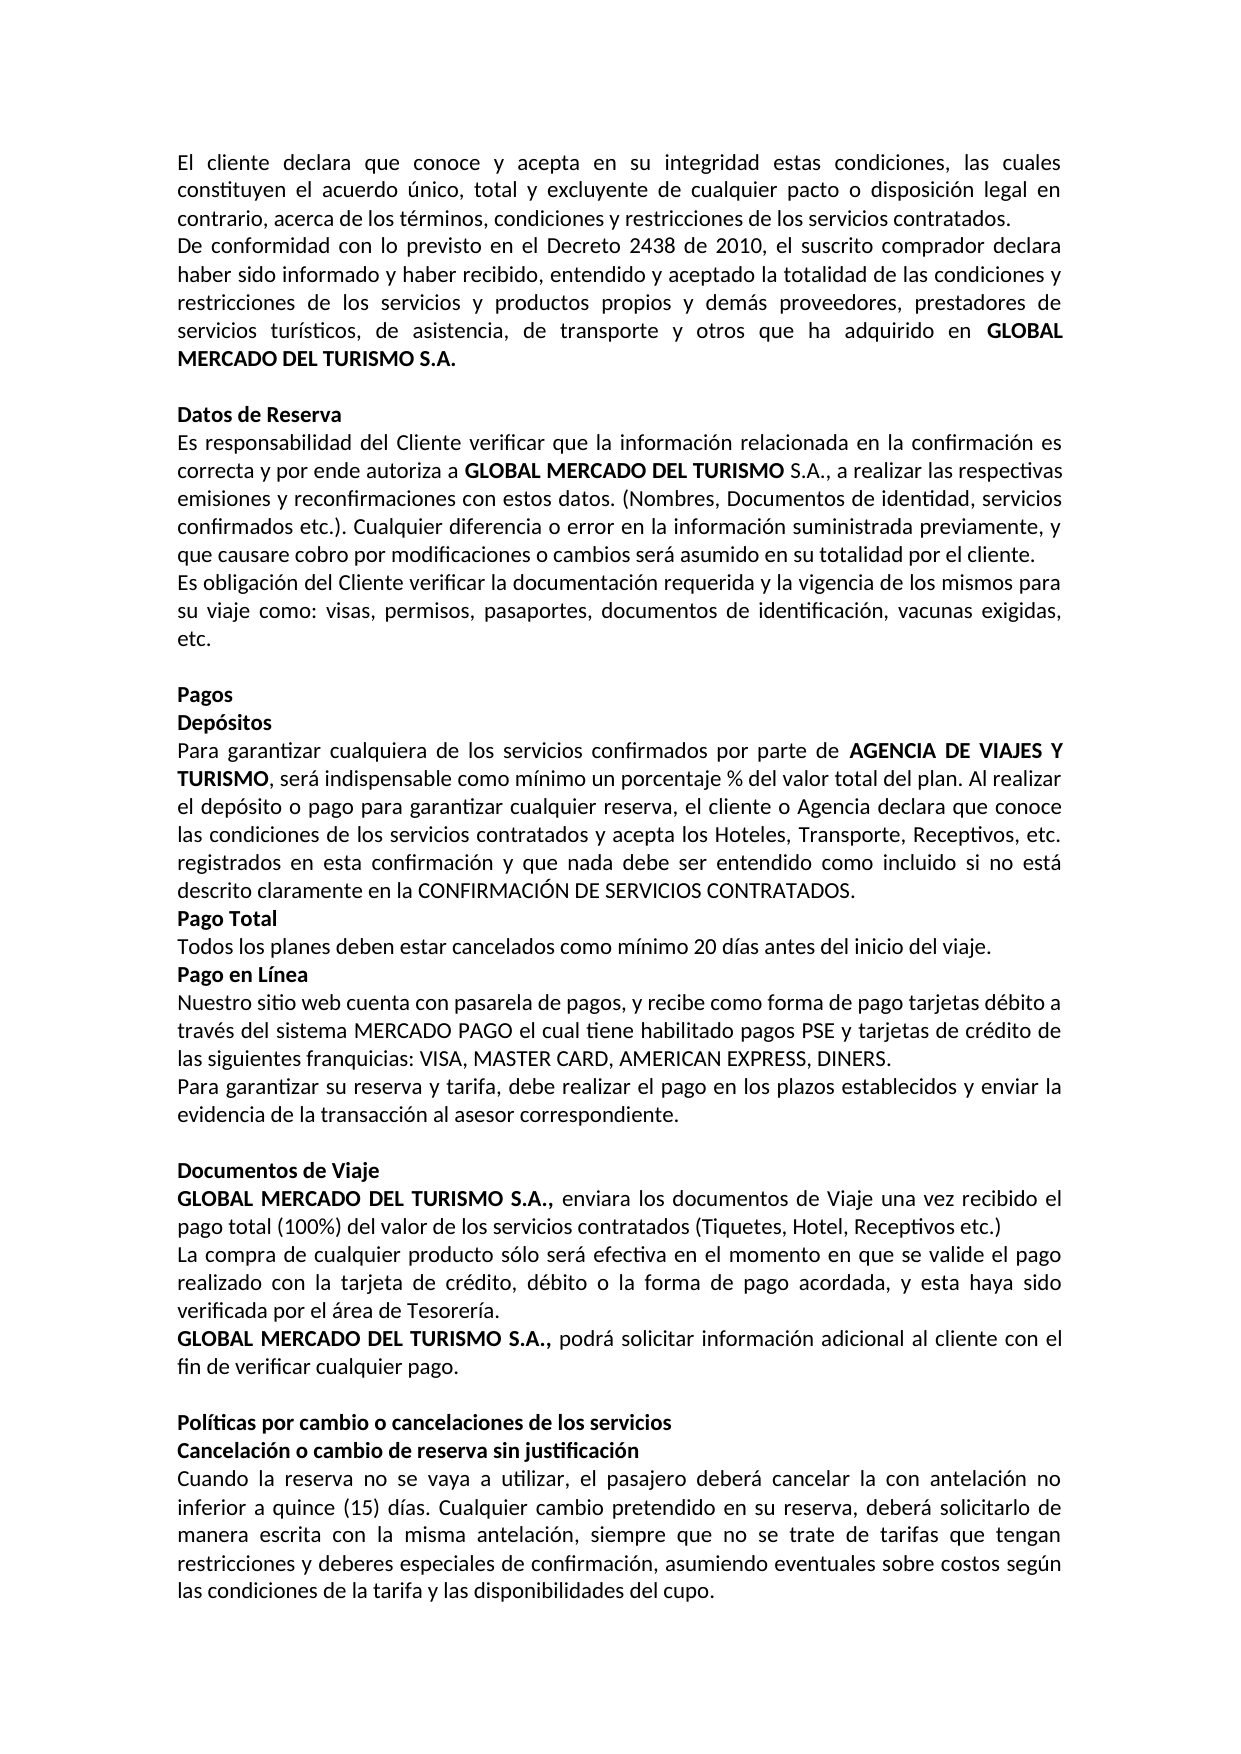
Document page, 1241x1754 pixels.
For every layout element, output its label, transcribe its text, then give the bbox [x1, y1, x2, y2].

text Para garantizar cualquiera de los servicios confirmados por parte de AGENCIA DE VIAJES Y TURISMO, será indispensable como mínimo un porcentaje % del valor total del plan. Al realizar el depósito o pago para garantizar cualquier reserva, el cliente o Agencia declara que conoce las condiciones de los servicios contratados y acepta los Hoteles, Transporte, Receptivos, etc. registrados en esta confirmación y que nada debe ser entendido como incluido si no está descrito claramente en la CONFIRMACIÓN DE SERVICIOS CONTRATADOS. [177, 736, 1063, 904]
text Documentos de Viaje [177, 1156, 1063, 1184]
text Pagos [177, 680, 1063, 708]
text Nuestro sitio web cuenta con pasarela de pagos, y recibe como forma de pago tarjetas débito a través del sistema MERCADO PAGO el cual tiene habilitado pagos PSE y tarjetas de crédito de las siguientes franquicias: VISA, MASTER CARD, AMERICAN EXPRESS, DINERS. [177, 988, 1063, 1072]
text El cliente declara que conoce y acepta en su integridad estas condiciones, las cuales constituyen el acuerdo único, total y excluyente de cualquier pacto o disposición legal en contrario, acerca de los términos, condiciones y restricciones de los servicios contratados. [177, 148, 1063, 232]
text Pago en Línea [177, 960, 1063, 988]
text Depósitos [177, 708, 1063, 736]
text Es obligación del Cliente verificar la documentación requerida y la vigencia de los mismos para su viaje como: visas, permisos, pasaportes, documentos de identificación, vacunas exigidas, etc. [177, 568, 1063, 652]
text Para garantizar su reserva y tarifa, debe realizar el pago en los plazos establecidos y enviar la evidencia de la transacción al asesor correspondiente. [177, 1072, 1063, 1128]
text La compra de cualquier producto sólo será efectiva en el momento en que se valide el pago realizado con la tarjeta de crédito, débito o la forma de pago acordada, y esta haya sido verificada por el área de Tesorería. [177, 1240, 1063, 1324]
text De conformidad con lo previsto en el Decreto 2438 de 2010, el suscrito comprador declara haber sido informado y haber recibido, entendido y aceptado la totalidad de las condiciones y restricciones de los servicios y productos propios y demás proveedores, prestadores de servicios turísticos, de asistencia, de transporte y otros que ha adquirido en GLOBAL MERCADO DEL TURISMO S.A. [177, 232, 1063, 372]
text Pago Total [177, 904, 1063, 932]
text GLOBAL MERCADO DEL TURISMO S.A., enviara los documentos de Viaje una vez recibido el pago total (100%) del valor de los servicios contratados (Tiquetes, Hotel, Receptivos etc.) [177, 1184, 1063, 1240]
text GLOBAL MERCADO DEL TURISMO S.A., podrá solicitar información adicional al cliente con el fin de verificar cualquier pago. [177, 1324, 1063, 1381]
text Cancelación o cambio de reserva sin justificación [177, 1437, 1063, 1464]
text Todos los planes deben estar cancelados como mínimo 20 días antes del inicio del viaje. [177, 932, 1063, 960]
text Cuando la reserva no se vaya a utilizar, el pasajero deberá cancelar la con antelación no inferior a quince (15) días. Cualquier cambio pretendido en su reserva, deberá solicitarlo de manera escrita con la misma antelación, siempre que no se trate de tarifas que tengan restricciones y deberes especiales de confirmación, asumiendo eventuales sobre costos según las condiciones de la tarifa y las disponibilidades del cupo. [177, 1464, 1063, 1605]
text Es responsabilidad del Cliente verificar que la información relacionada en la confirmación es correcta y por ende autoriza a GLOBAL MERCADO DEL TURISMO S.A., a realizar las respectivas emisiones y reconfirmaciones con estos datos. (Nombres, Documentos de identidad, servicios confirmados etc.). Cualquier diferencia o error en la información suministrada previamente, y que causare cobro por modificaciones o cambios será asumido en su totalidad por el cliente. [177, 428, 1063, 568]
text Datos de Reserva [177, 400, 1063, 428]
text Políticas por cambio o cancelaciones de los servicios [177, 1408, 1063, 1437]
